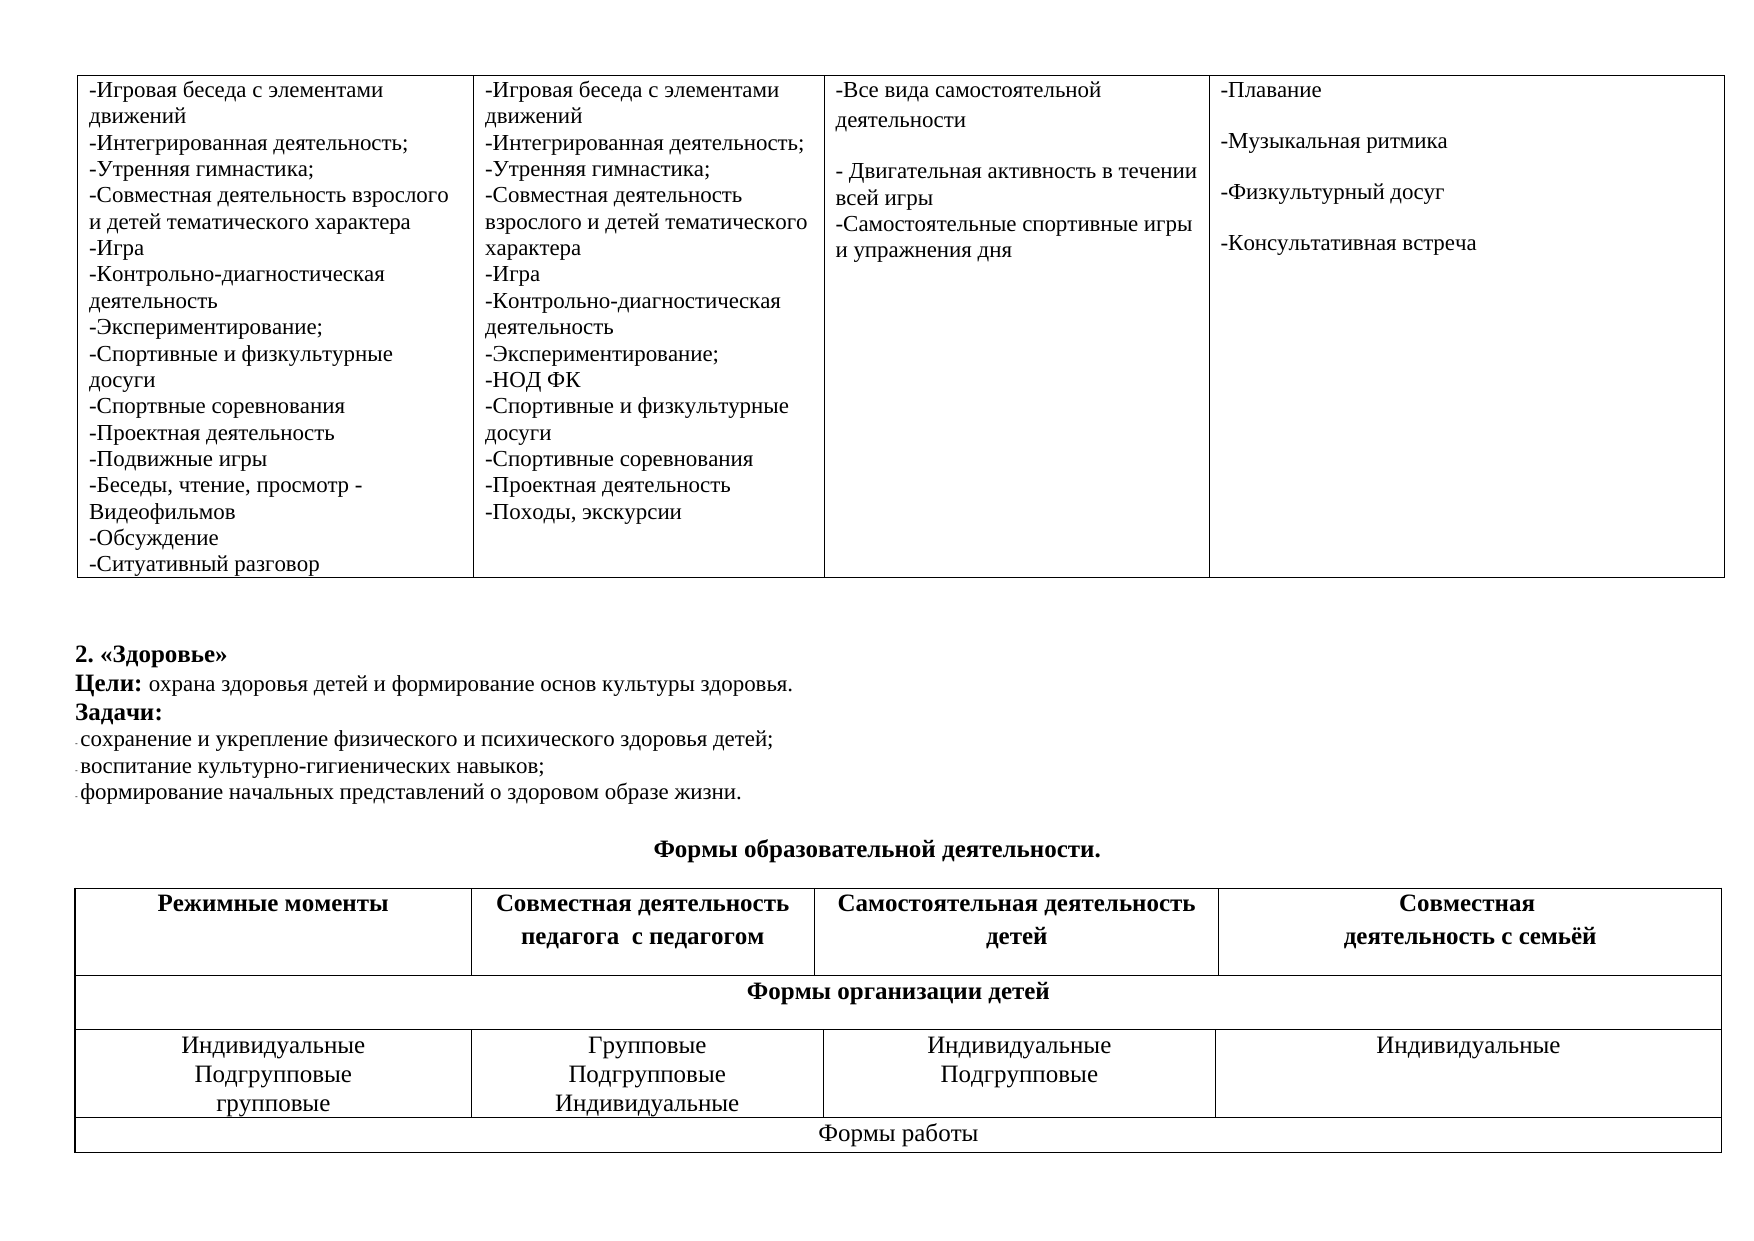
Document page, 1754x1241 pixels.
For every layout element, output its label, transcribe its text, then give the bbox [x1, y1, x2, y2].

table_header Режимные моменты [76, 889, 471, 975]
table_cell -Игровая беседа с элементами движений -Интегрированная деятельность; -Утренняя гимнастика; -Совместная деятельность взрослого и детей тематического характера -Игра -Контрольно-диагностическая деятельность -Экспериментирование; -НОД ФК -Спортивные и физкультурные досуги -Спортивные соревнования -Проектная деятельность -Походы, экскурсии [474, 76, 824, 577]
table_cell Формы организации детей [76, 976, 1721, 1029]
table_cell Индивидуальные Подгрупповые групповые [76, 1030, 471, 1117]
table_cell Индивидуальные Подгрупповые [824, 1030, 1215, 1117]
text Формы образовательной деятельности. [75, 834, 1679, 862]
table_cell Формы работы [76, 1118, 1721, 1152]
table_header Совместная деятельность с семьёй [1219, 889, 1721, 975]
table_cell -Игровая беседа с элементами движений -Интегрированная деятельность; -Утренняя гимнастика; -Совместная деятельность взрослого и детей тематического характера -Игра -Контрольно-диагностическая деятельность -Экспериментирование; -Спортивные и физкультурные досуги -Спортвные соревнования -Проектная деятельность -Подвижные игры -Беседы, чтение, просмотр -Видеофильмов -Обсуждение -Ситуативный разговор [78, 76, 473, 577]
table_header Самостоятельная деятельность детей [815, 889, 1218, 975]
table_cell Групповые Подгрупповые Индивидуальные [472, 1030, 823, 1117]
table_cell -Плавание -Музыкальная ритмика -Физкультурный досуг -Консультативная встреча [1210, 76, 1724, 577]
text 2. «Здоровье» Цели: охрана здоровья детей и формирование основ культуры здоровья. Задачи: - сохранение и укрепление физического и психического здоровья детей; - воспитание культурно-гигиенических навыков; - формирование начальных представлений о здоровом образе жизни. [75, 639, 1679, 804]
table_cell -Все вида самостоятельной деятельности - Двигательная активность в течении всей игры -Самостоятельные спортивные игры и упражнения дня [825, 76, 1209, 577]
table_cell Индивидуальные [1216, 1030, 1721, 1117]
table_header Совместная деятельность педагога с педагогом [472, 889, 814, 975]
